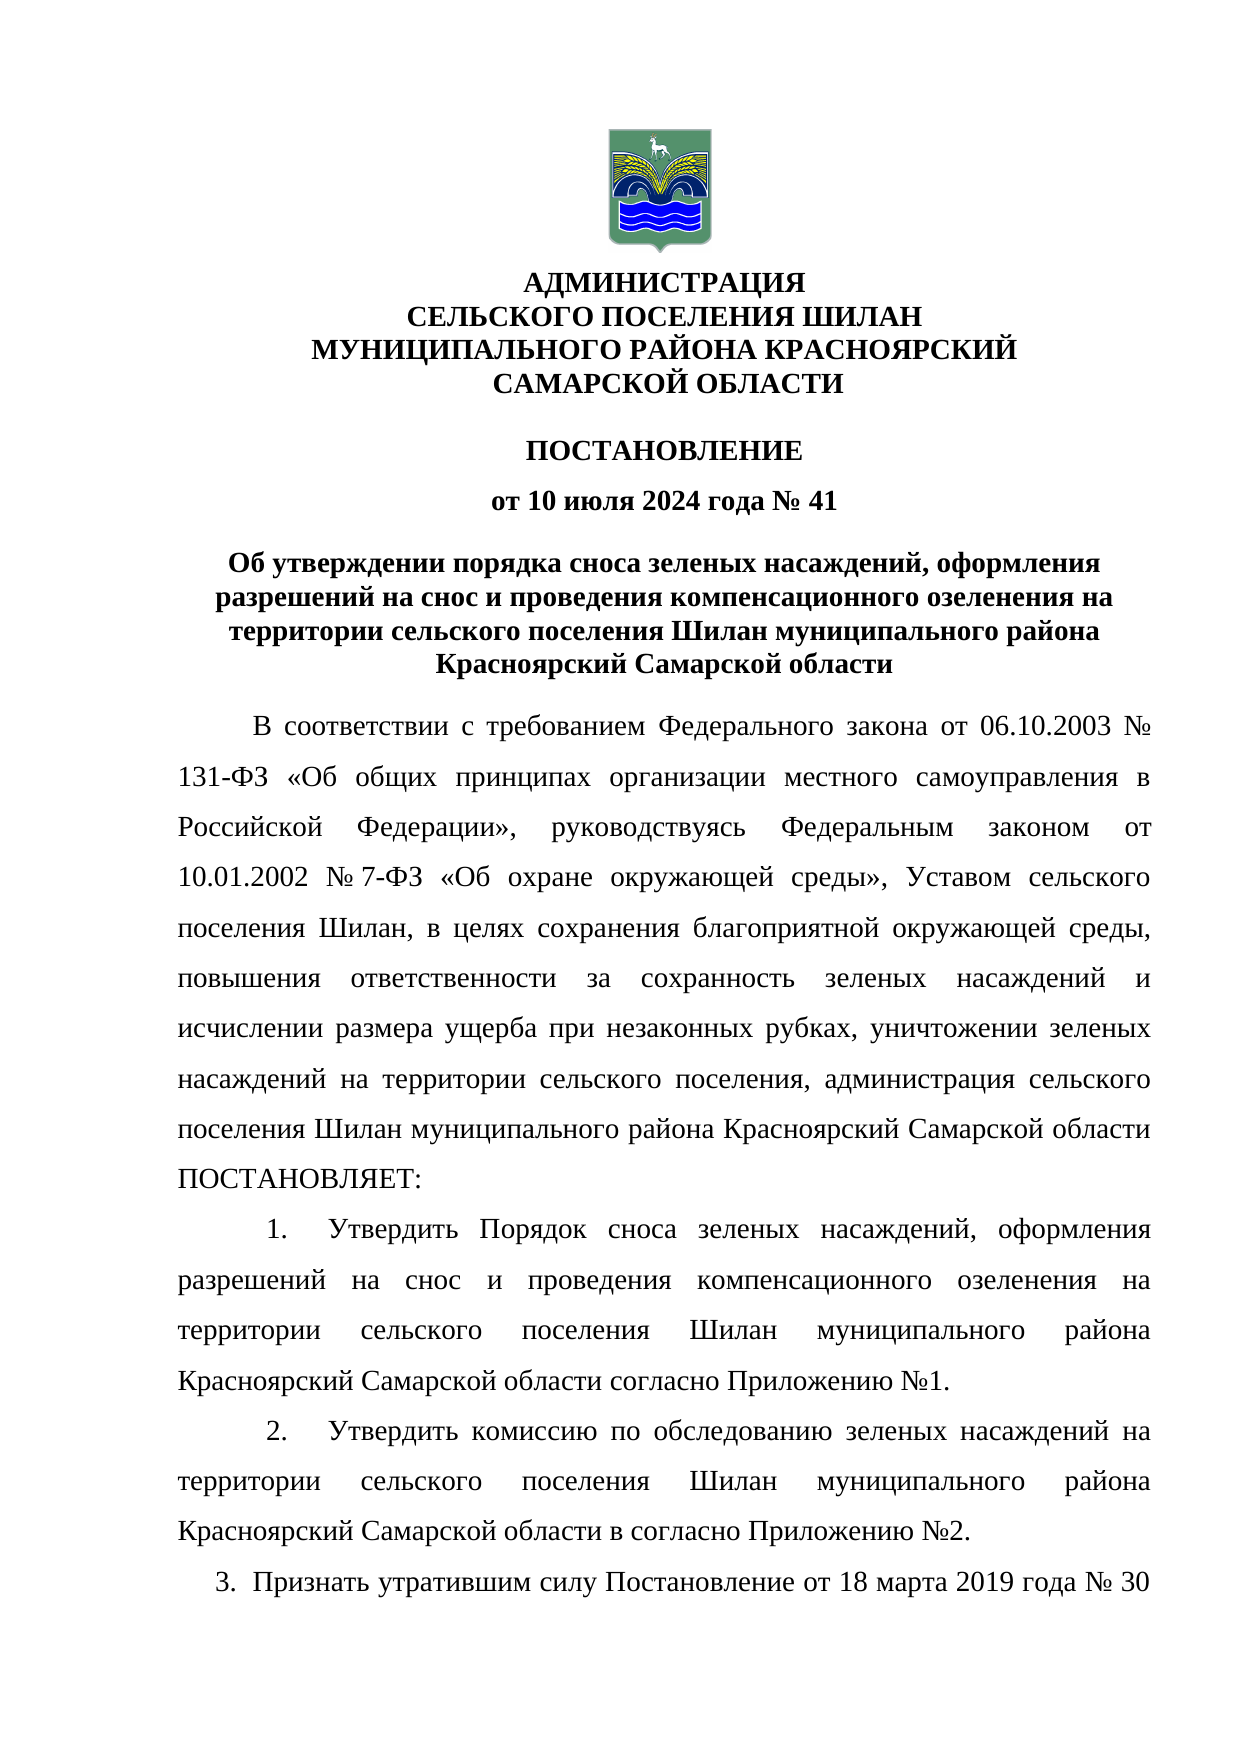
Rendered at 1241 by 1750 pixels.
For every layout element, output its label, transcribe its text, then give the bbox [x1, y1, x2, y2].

text СЕЛЬСКОГО ПОСЕЛЕНИЯ ШИЛАН [177, 299, 1152, 332]
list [177, 1564, 1152, 1597]
text В соответствии с требованием Федерального закона от 06.10.2003 № 131-ФЗ «Об общих принципах организации местного самоуправления в Российской Федерации», руководствуясь Федеральным законом от 10.01.2002 № 7-ФЗ «Об охране окружающей среды», Уставом сельского поселения Шилан, в целях сохранения благоприятной окружающей среды, повышения ответственности за сохранность зеленых насаждений и исчислении размера ущерба при незаконных рубках, уничтожении зеленых насаждений на территории сельского поселения, администрация сельского поселения Шилан муниципального района Красноярский Самарской области ПОСТАНОВЛЯЕТ: [177, 708, 1152, 1195]
list Утвердить комиссию по обследованию зеленых насаждений на территории сельского поселения Шилан муниципального района Красноярский Самарской области в согласно Приложению №2. [177, 1413, 1152, 1547]
text САМАРСКОЙ ОБЛАСТИ [177, 366, 1152, 399]
text Об утверждении порядка сноса зеленых насаждений, оформления разрешений на снос и проведения компенсационного озеленения на территории сельского поселения Шилан муниципального района Красноярский Самарской области [177, 546, 1152, 680]
text ПОСТАНОВЛЕНИЕ [177, 433, 1152, 467]
text АДМИНИСТРАЦИЯ [177, 107, 1152, 299]
picture [608, 129, 712, 253]
text МУНИЦИПАЛЬНОГО РАЙОНА КРАСНОЯРСКИЙ [177, 332, 1152, 366]
text от 10 июля 2024 года № 41 [177, 483, 1152, 517]
list Утвердить Порядок сноса зеленых насаждений, оформления разрешений на снос и проведения компенсационного озеленения на территории сельского поселения Шилан муниципального района Красноярский Самарской области согласно Приложению №1. [177, 1212, 1152, 1396]
